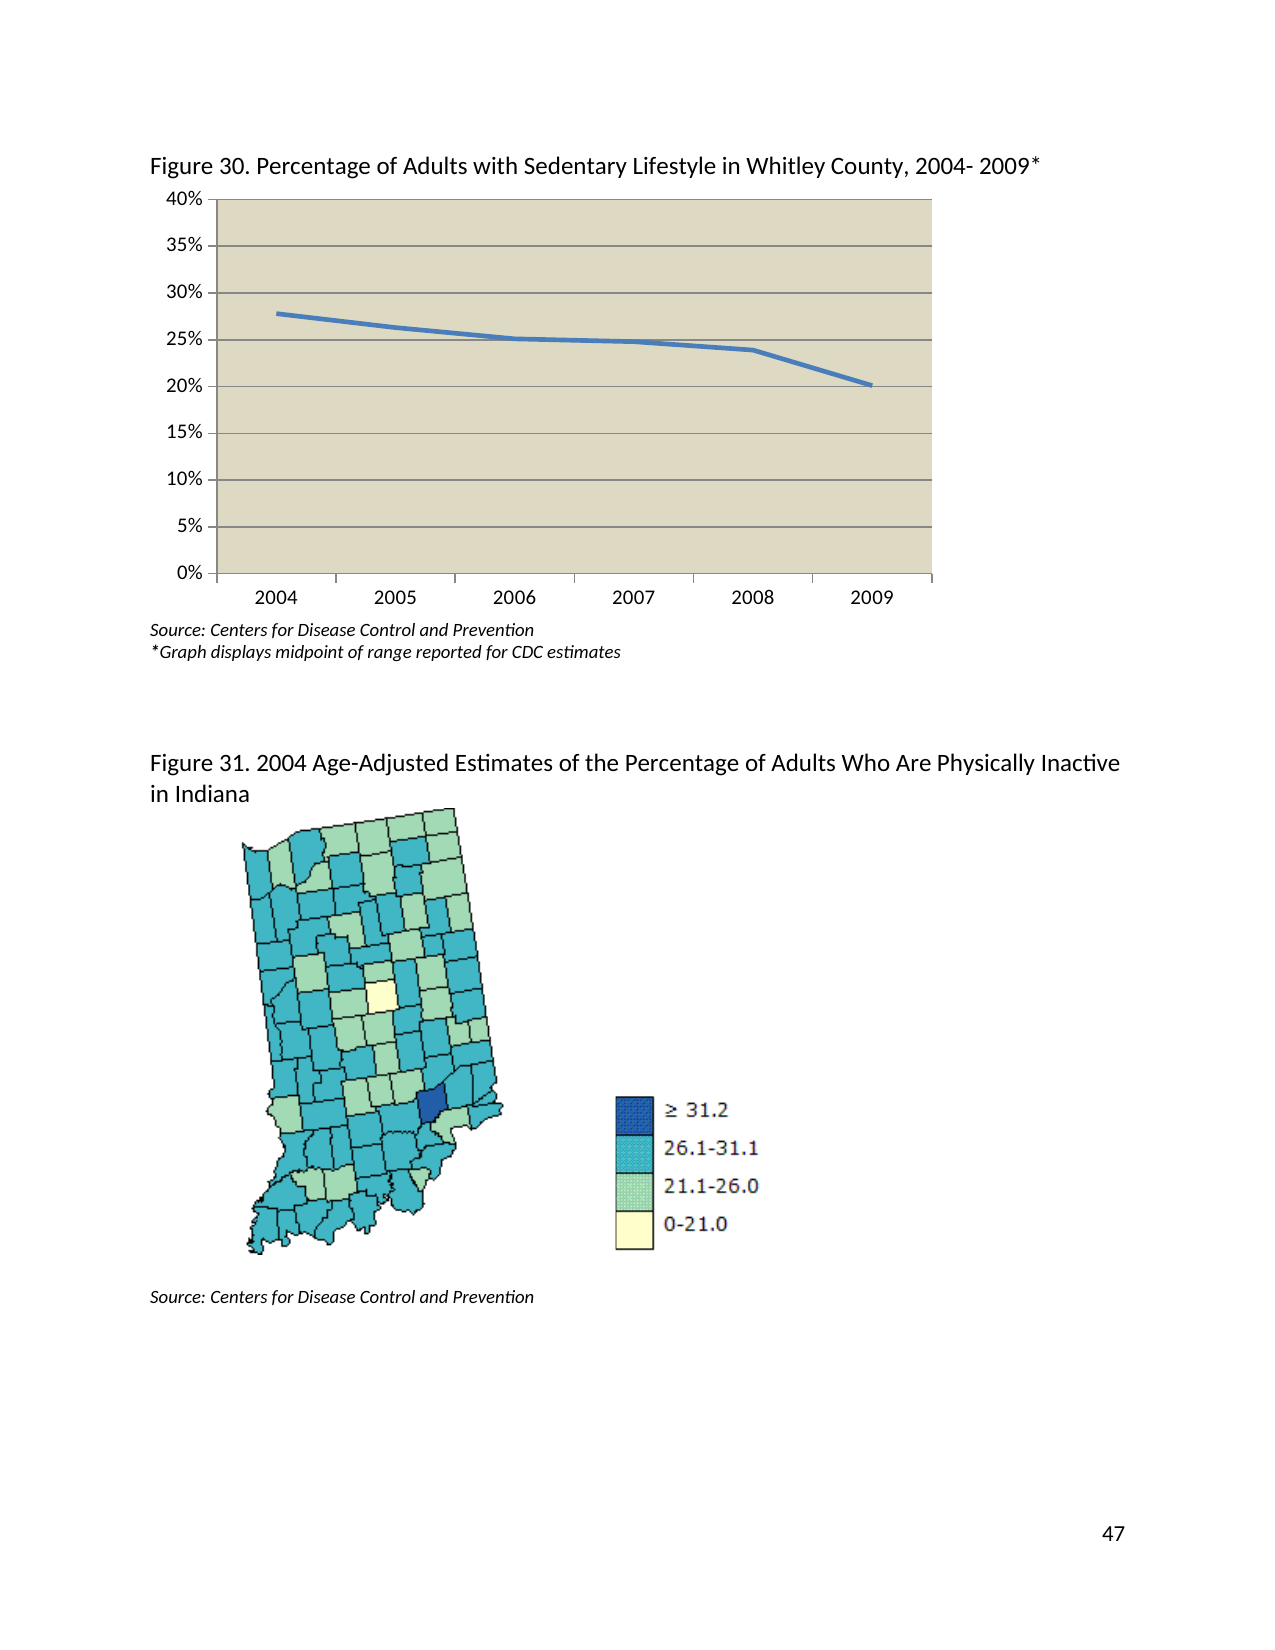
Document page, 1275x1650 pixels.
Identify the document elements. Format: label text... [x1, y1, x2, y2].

text Figure 30. Percentage of Adults with Sedentary Lifestyle in Whitley County, 2004- 2009* [150, 150, 1125, 181]
picture [150, 808, 596, 1255]
picture [615, 1095, 890, 1255]
text Figure 31. 2004 Age-Adjusted Estimates of the Percentage of Adults Who Are Physically Inactive in Indiana [150, 748, 1125, 809]
text *Graph displays midpoint of range reported for CDC estimates [150, 641, 1125, 663]
text Source: Centers for Disease Control and Prevention [150, 1285, 1125, 1308]
text Source: Centers for Disease Control and Prevention [150, 618, 1125, 641]
